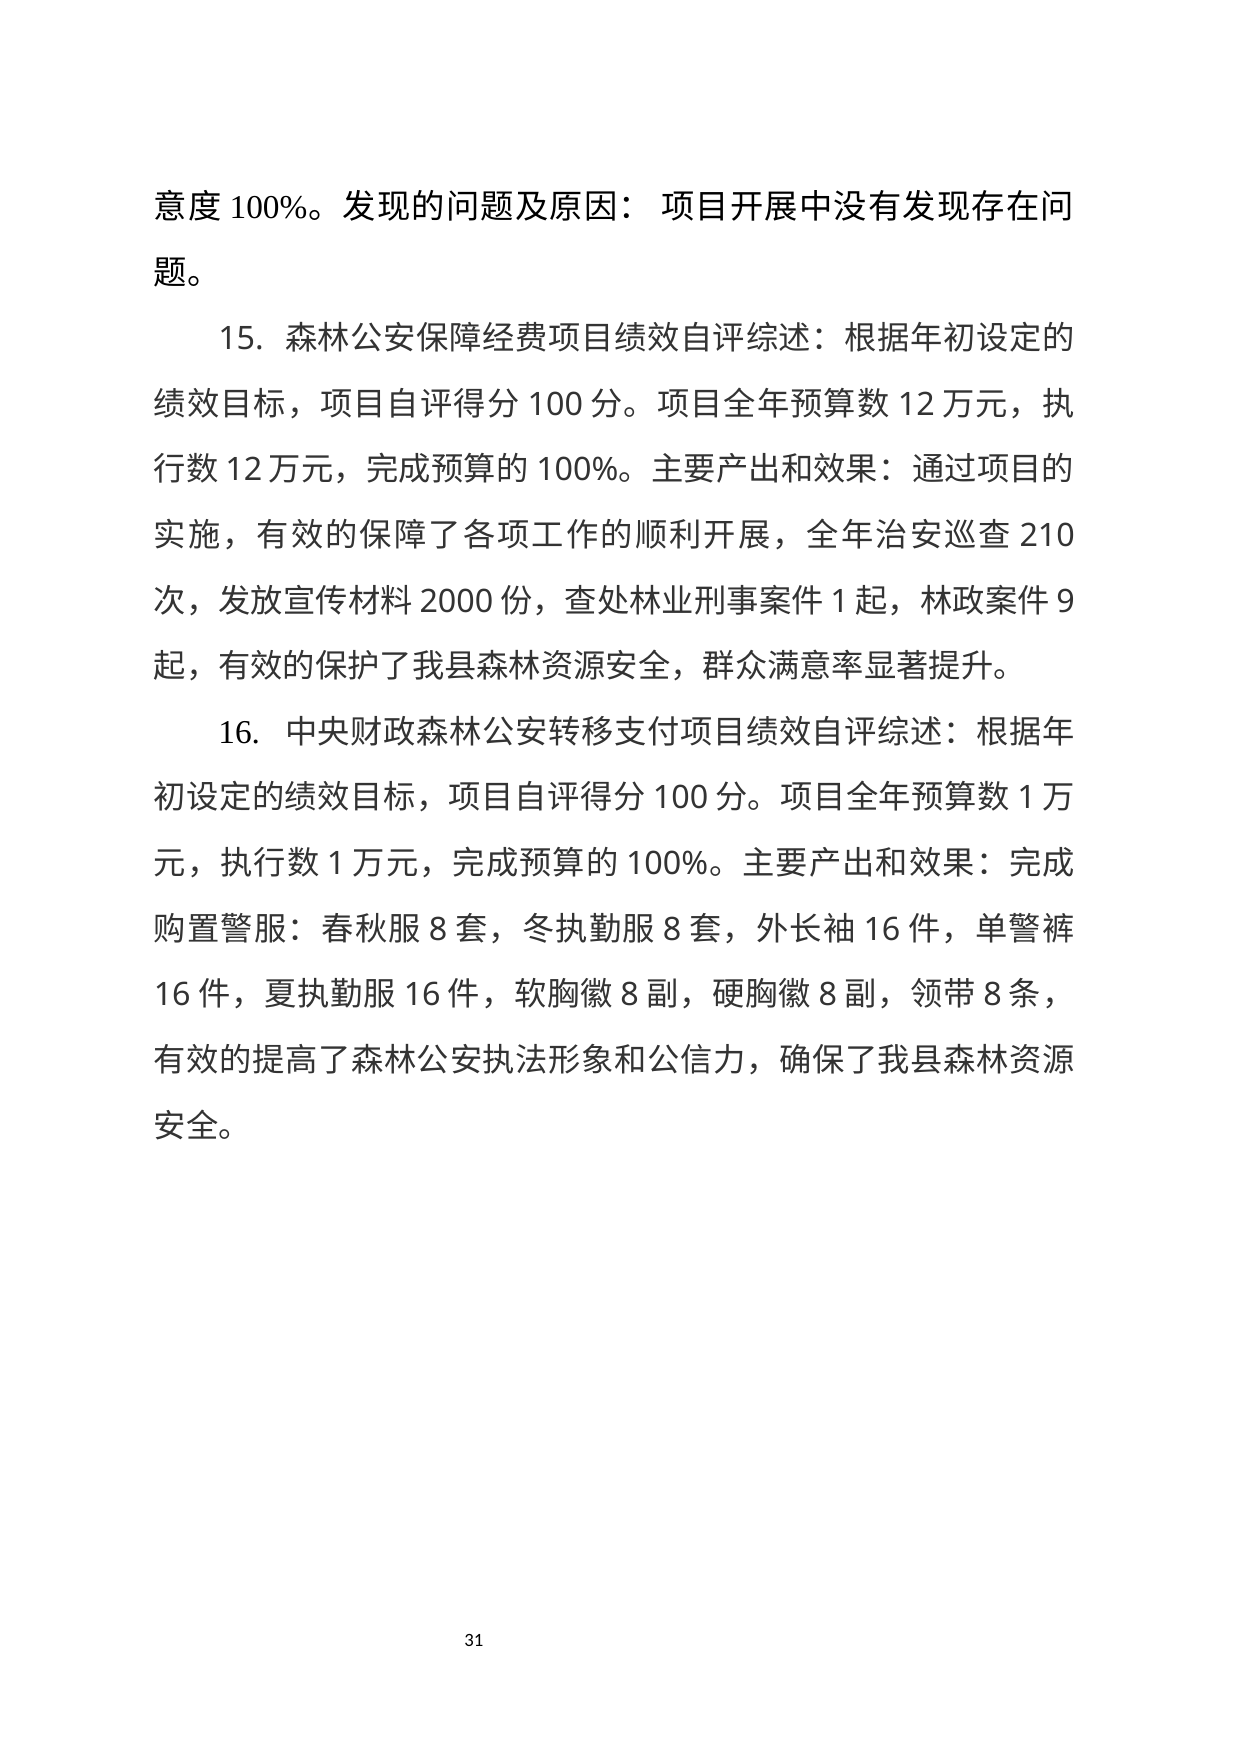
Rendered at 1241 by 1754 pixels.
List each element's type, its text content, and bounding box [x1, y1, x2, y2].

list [153, 171, 1075, 303]
list 森林公安保障经费项目绩效自评综述：根据年初设定的绩效目标，项目自评得分100分。项目全年预算数12万元，执行数12万元，完成预算的100%。主要产出和效果：通过项目的实施，有效的保障了各项工作的顺利开展，全年治安巡查210次，发放宣传材料2000份，查处林业刑事案件1起，林政案件9起，有效的保护了我县森林资源安全，群众满意率显著提升。 [153, 303, 1075, 696]
list 中央财政森林公安转移支付项目绩效自评综述：根据年初设定的绩效目标，项目自评得分100分。项目全年预算数1万元，执行数1万元，完成预算的100%。主要产出和效果：完成购置警服：春秋服8套，冬执勤服8套，外长袖16件，单警裤16件，夏执勤服16件，软胸徽8副，硬胸徽8副，领带8条，有效的提高了森林公安执法形象和公信力，确保了我县森林资源安全。 [153, 696, 1075, 1156]
